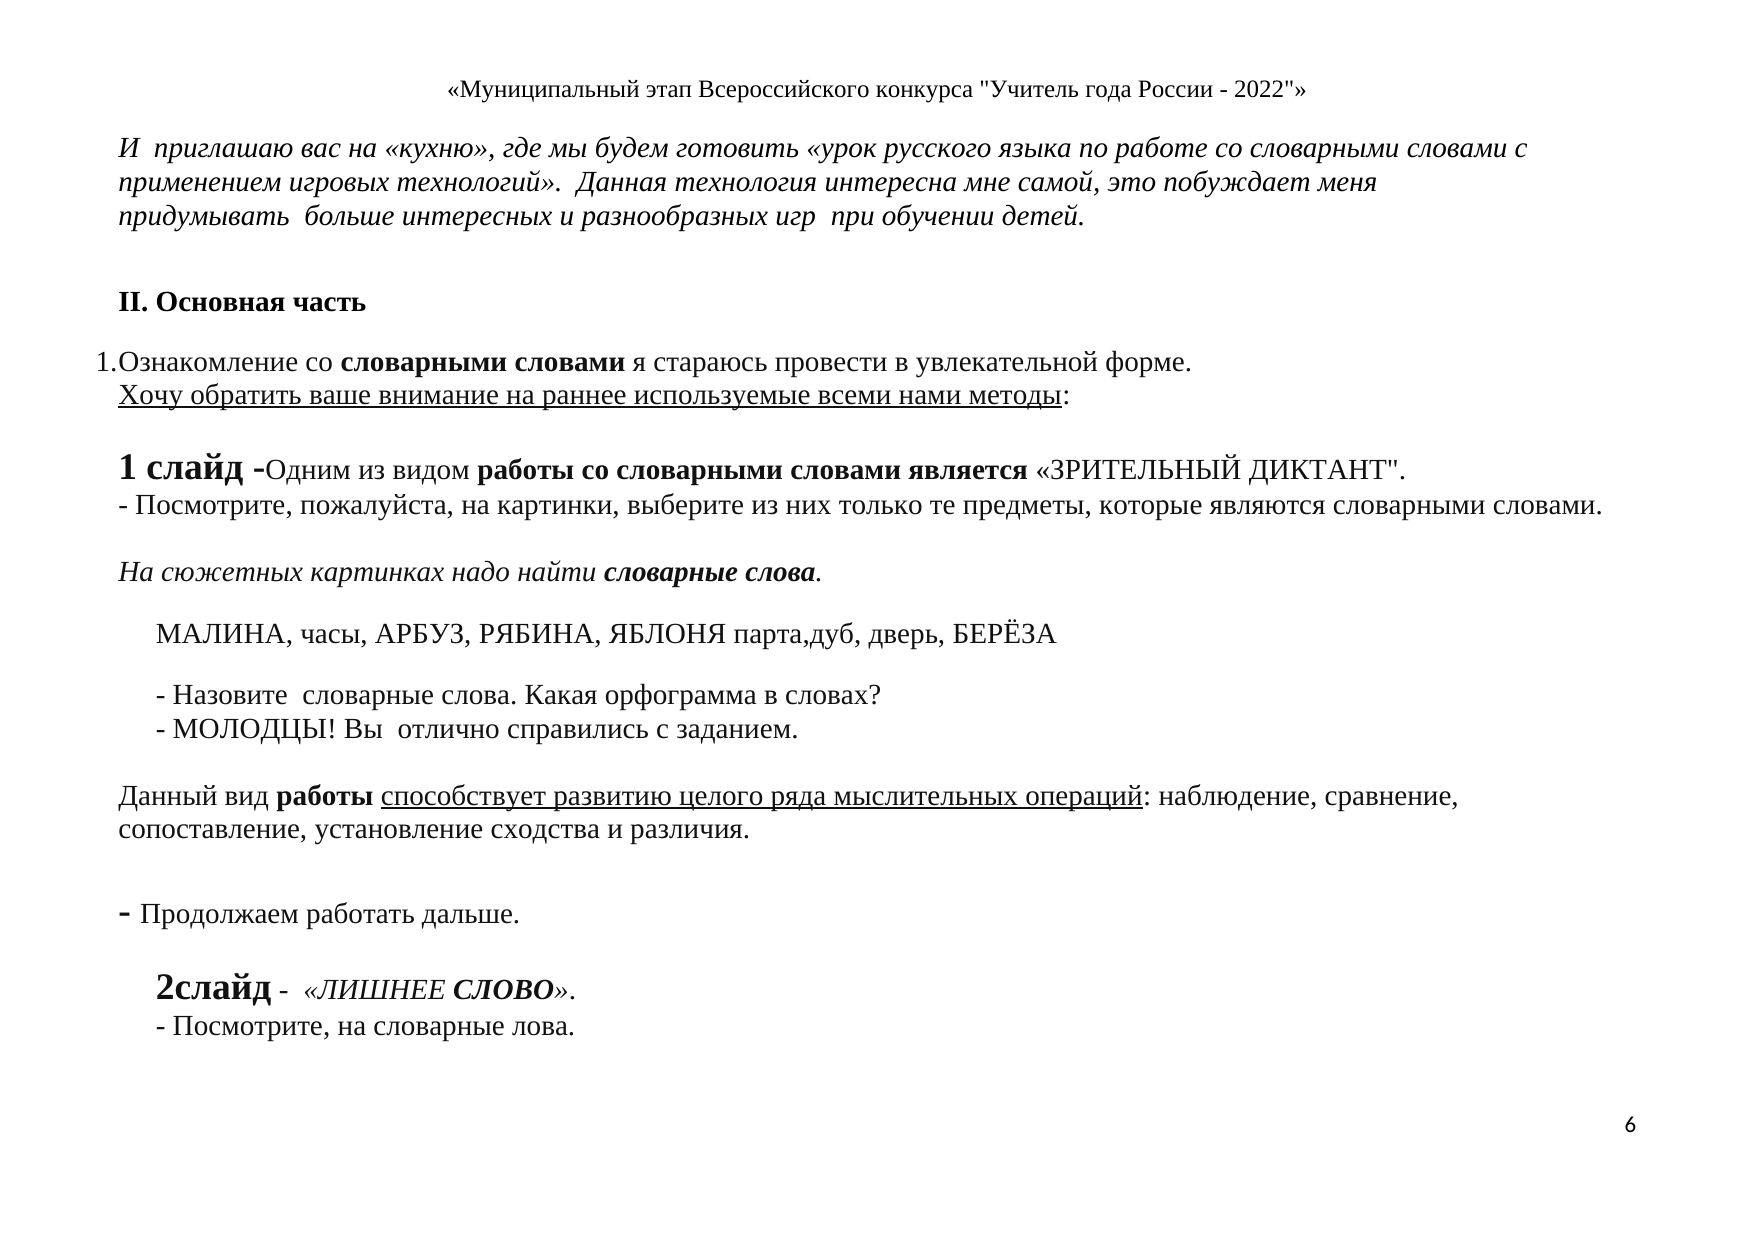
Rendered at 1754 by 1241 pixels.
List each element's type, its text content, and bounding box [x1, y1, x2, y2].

text И приглашаю вас на «кухню», где мы будем готовить «урок русского языка по работе со словарными словами с применением игровых технологий». Данная технология интересна мне самой, это побуждает меня придумывать больше интересных и разнообразных игр при обучении детей. [118, 131, 1636, 231]
text 1 слайд -Одним из видом работы со словарными словами является «ЗРИТЕЛЬНЫЙ ДИКТАНТ". [118, 444, 1636, 487]
text Данный вид работы способствует развитию целого ряда мыслительных операций: наблюдение, сравнение, сопоставление, установление сходства и различия. [118, 778, 1636, 845]
text МАЛИНА, часы, АРБУЗ, РЯБИНА, ЯБЛОНЯ парта,дуб, дверь, БЕРЁЗА [118, 616, 1636, 649]
text - Назовите словарные слова. Какая орфограмма в словах? [118, 677, 1636, 711]
text - Посмотрите, на словарные лова. [118, 1008, 1636, 1041]
list Ознакомление со словарными словами я стараюсь провести в увлекательной форме. [95, 344, 1636, 377]
text - Продолжаем работать дальше. [118, 888, 1636, 931]
text На сюжетных картинках надо найти словарные слова. [118, 554, 1636, 588]
text - МОЛОДЦЫ! Вы отлично справились с заданием. [118, 711, 1636, 744]
text II. Основная часть [118, 284, 1636, 318]
text Хочу обратить ваше внимание на раннее используемые всеми нами методы: [118, 377, 1636, 411]
text - Посмотрите, пожалуйста, на картинки, выберите из них только те предметы, которые являются словарными словами. [118, 487, 1636, 521]
text 2слайд - «ЛИШНЕЕ СЛОВО». [118, 965, 1636, 1008]
